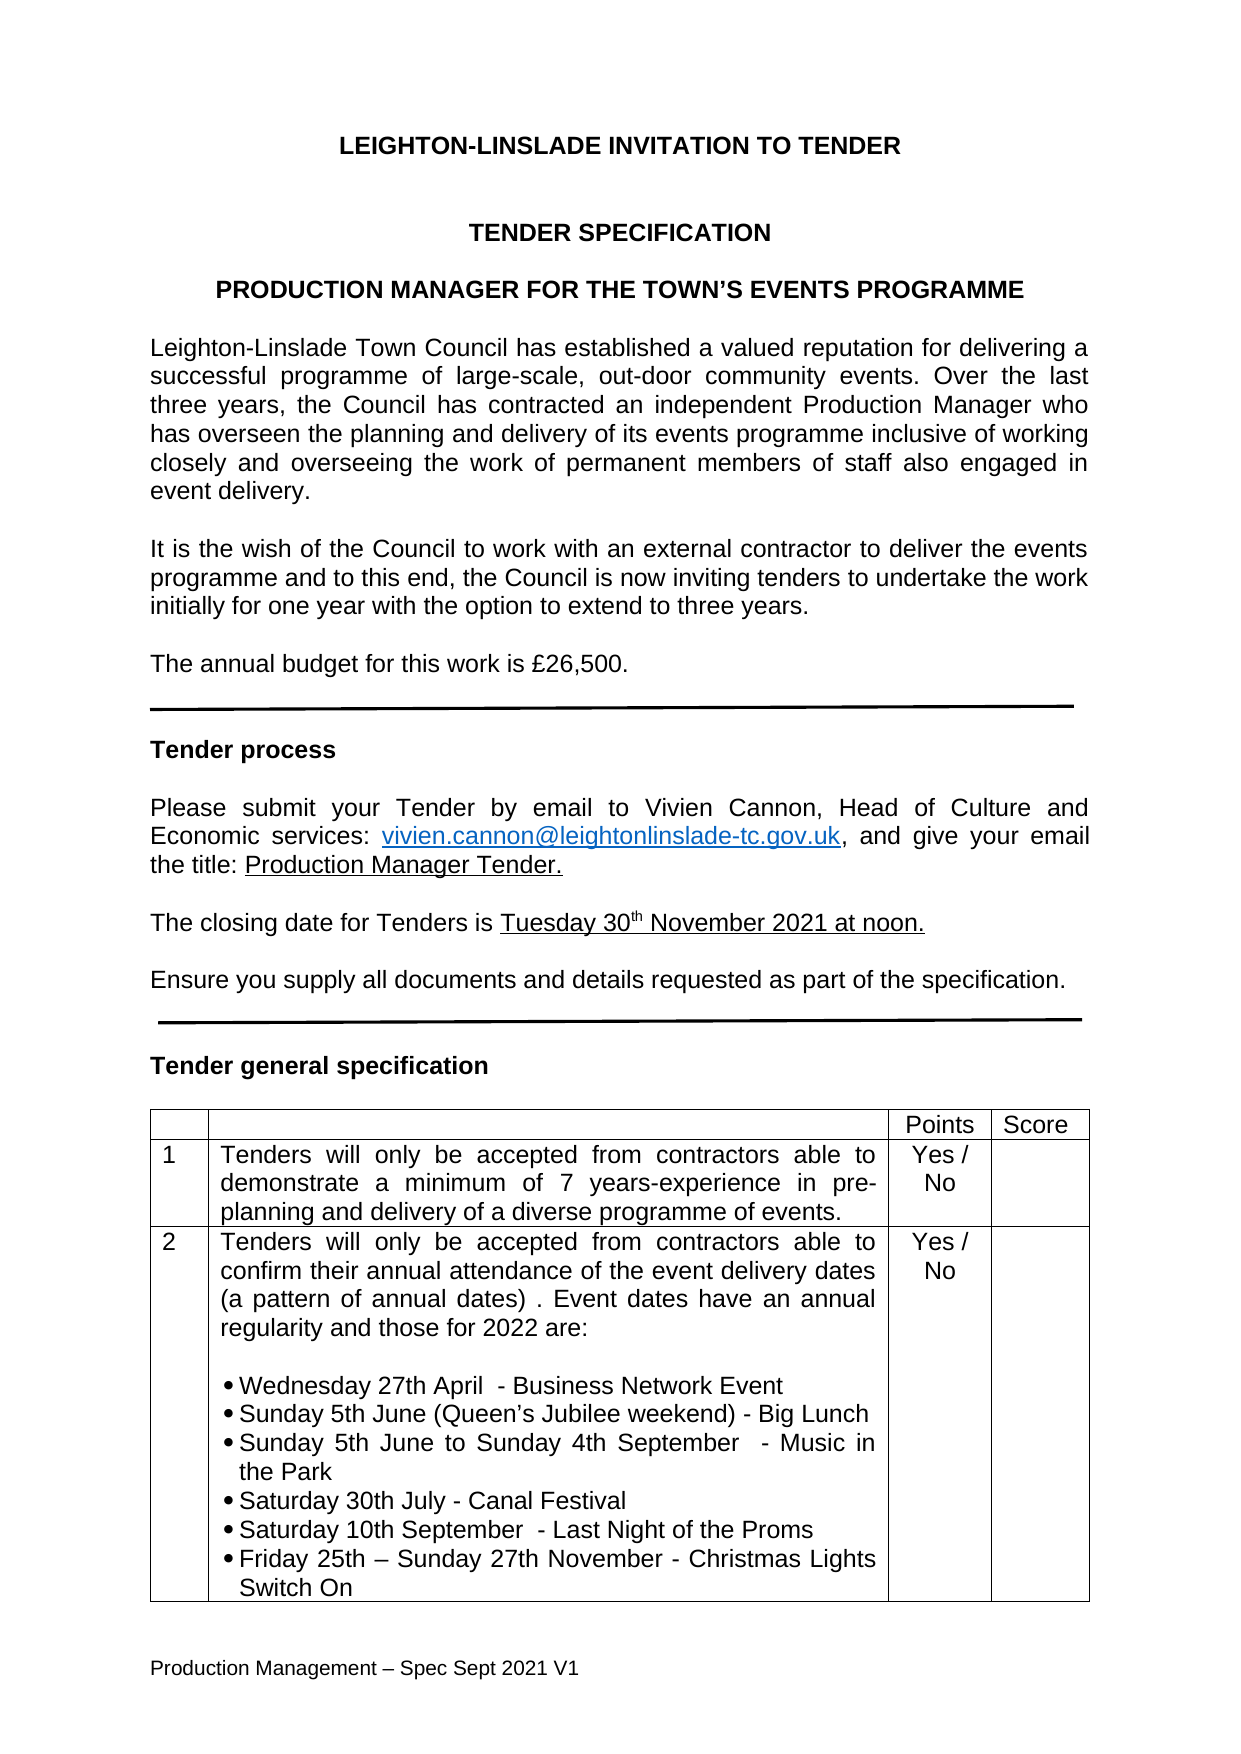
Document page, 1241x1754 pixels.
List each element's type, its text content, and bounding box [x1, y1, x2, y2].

table_cell [992, 1140, 1089, 1226]
table_cell 2 [151, 1227, 208, 1601]
text The annual budget for this work is £26,500. [150, 649, 1090, 677]
table_header [151, 1110, 208, 1138]
table_header Points [889, 1110, 991, 1138]
text Please submit your Tender by email to Vivien Cannon, Head of Culture and Economic services: vivien.cannon@leightonlinslade-tc.gov.uk, and give your email the title: Production Manager Tender. [150, 792, 1090, 879]
text Leighton-Linslade Town Council has established a valued reputation for delivering a successful programme of large-scale, out-door community events. Over the last three years, the Council has contracted an independent Production Manager who has overseen the planning and delivery of its events programme inclusive of working closely and overseeing the work of permanent members of staff also engaged in event delivery. [150, 332, 1090, 505]
text Ensure you supply all documents and details requested as part of the specification. [150, 965, 1090, 994]
text Tender process [150, 735, 1090, 764]
text It is the wish of the Council to work with an external contractor to deliver the events programme and to this end, the Council is now inviting tenders to undertake the work initially for one year with the option to extend to three years. [150, 534, 1090, 620]
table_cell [209, 1227, 888, 1601]
table_cell 1 [151, 1140, 208, 1226]
text The closing date for Tenders is Tuesday 30th November 2021 at noon. [150, 907, 1090, 936]
table_cell [992, 1227, 1089, 1601]
text TENDER SPECIFICATION [150, 217, 1090, 246]
table_header Score [992, 1110, 1089, 1138]
table_cell Yes / No [889, 1227, 991, 1601]
table_cell Tenders will only be accepted from contractors able to demonstrate a minimum of 7 years-experience in pre-planning and delivery of a diverse programme of events. [209, 1140, 888, 1226]
text Tender general specification [150, 1051, 1090, 1080]
table_header [209, 1110, 888, 1138]
table_cell Yes / No [889, 1140, 991, 1226]
text PRODUCTION MANAGER FOR THE TOWN’S EVENTS PROGRAMME [150, 275, 1090, 304]
